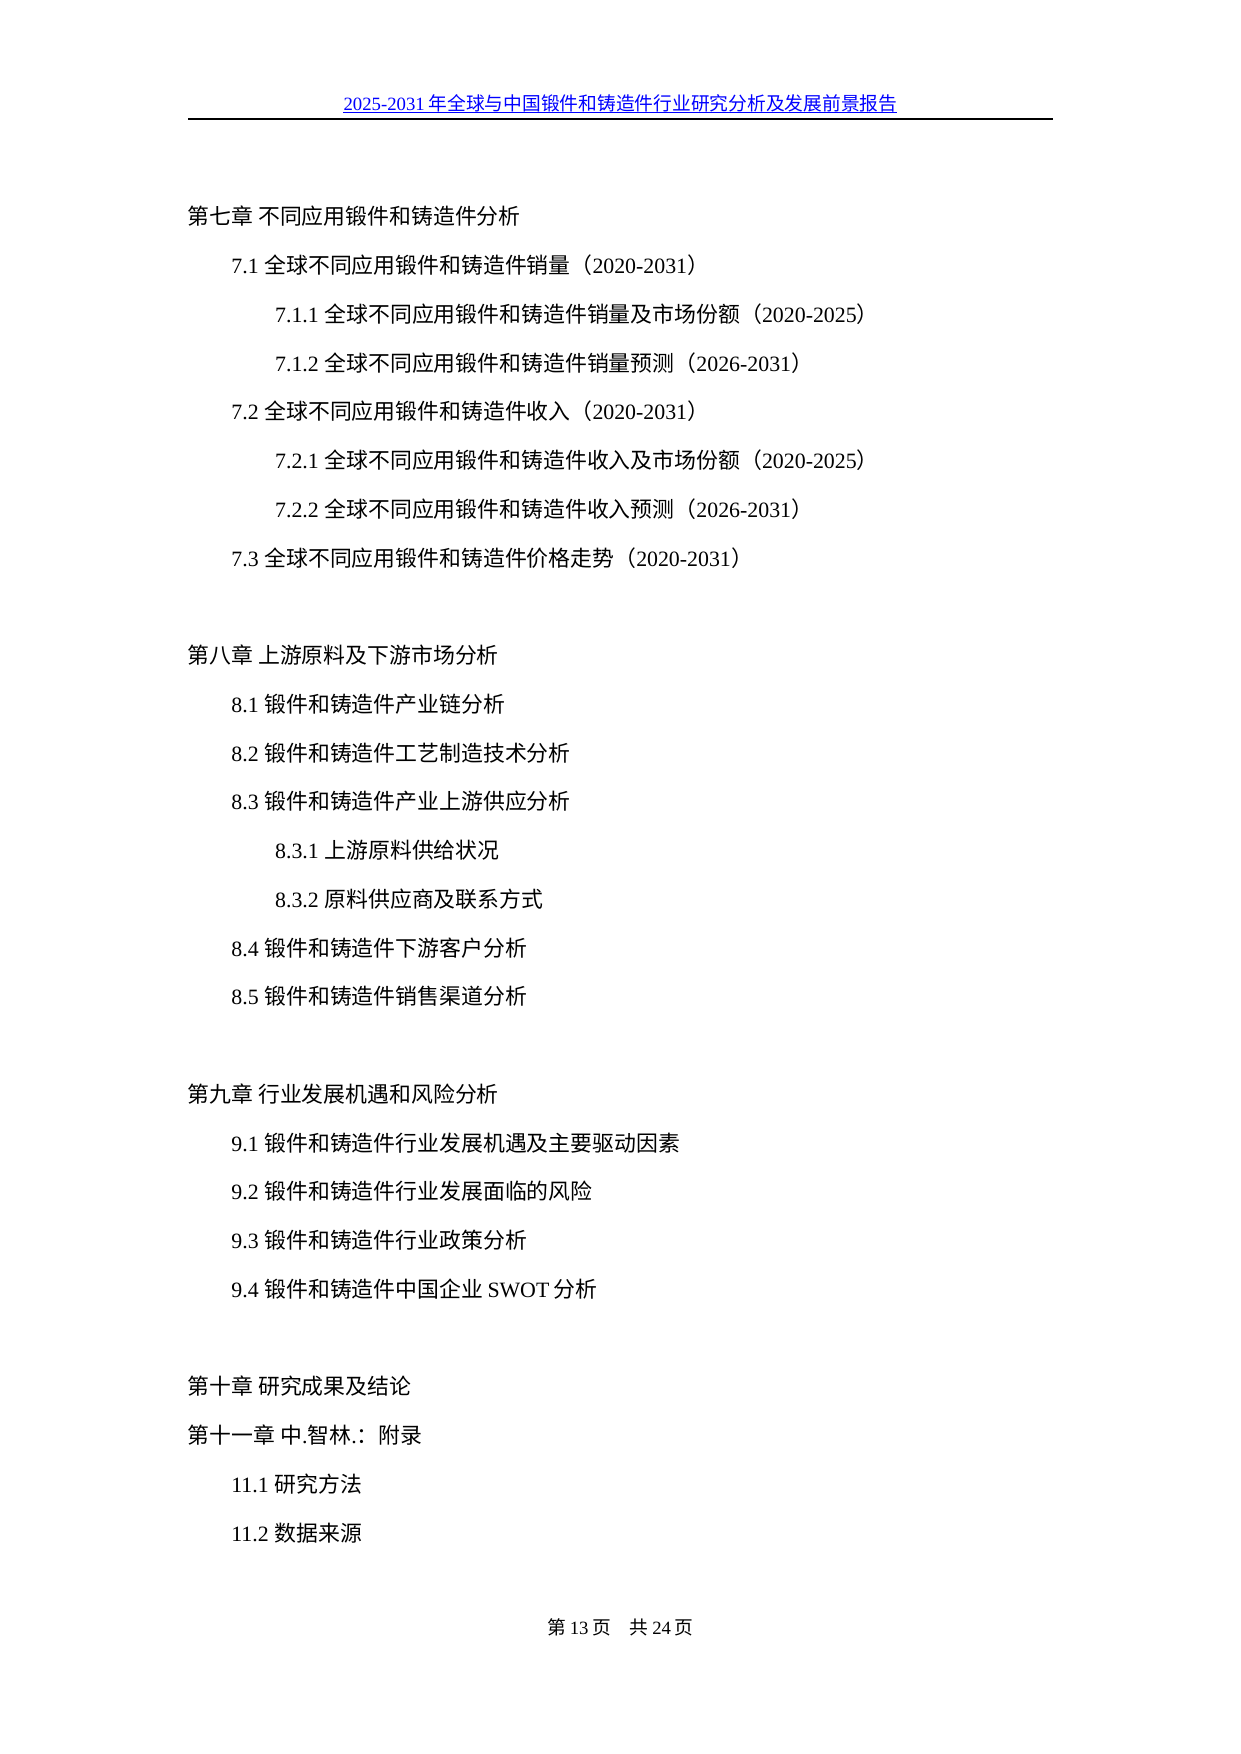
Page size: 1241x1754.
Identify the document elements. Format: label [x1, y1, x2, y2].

text [187, 150, 1053, 1548]
